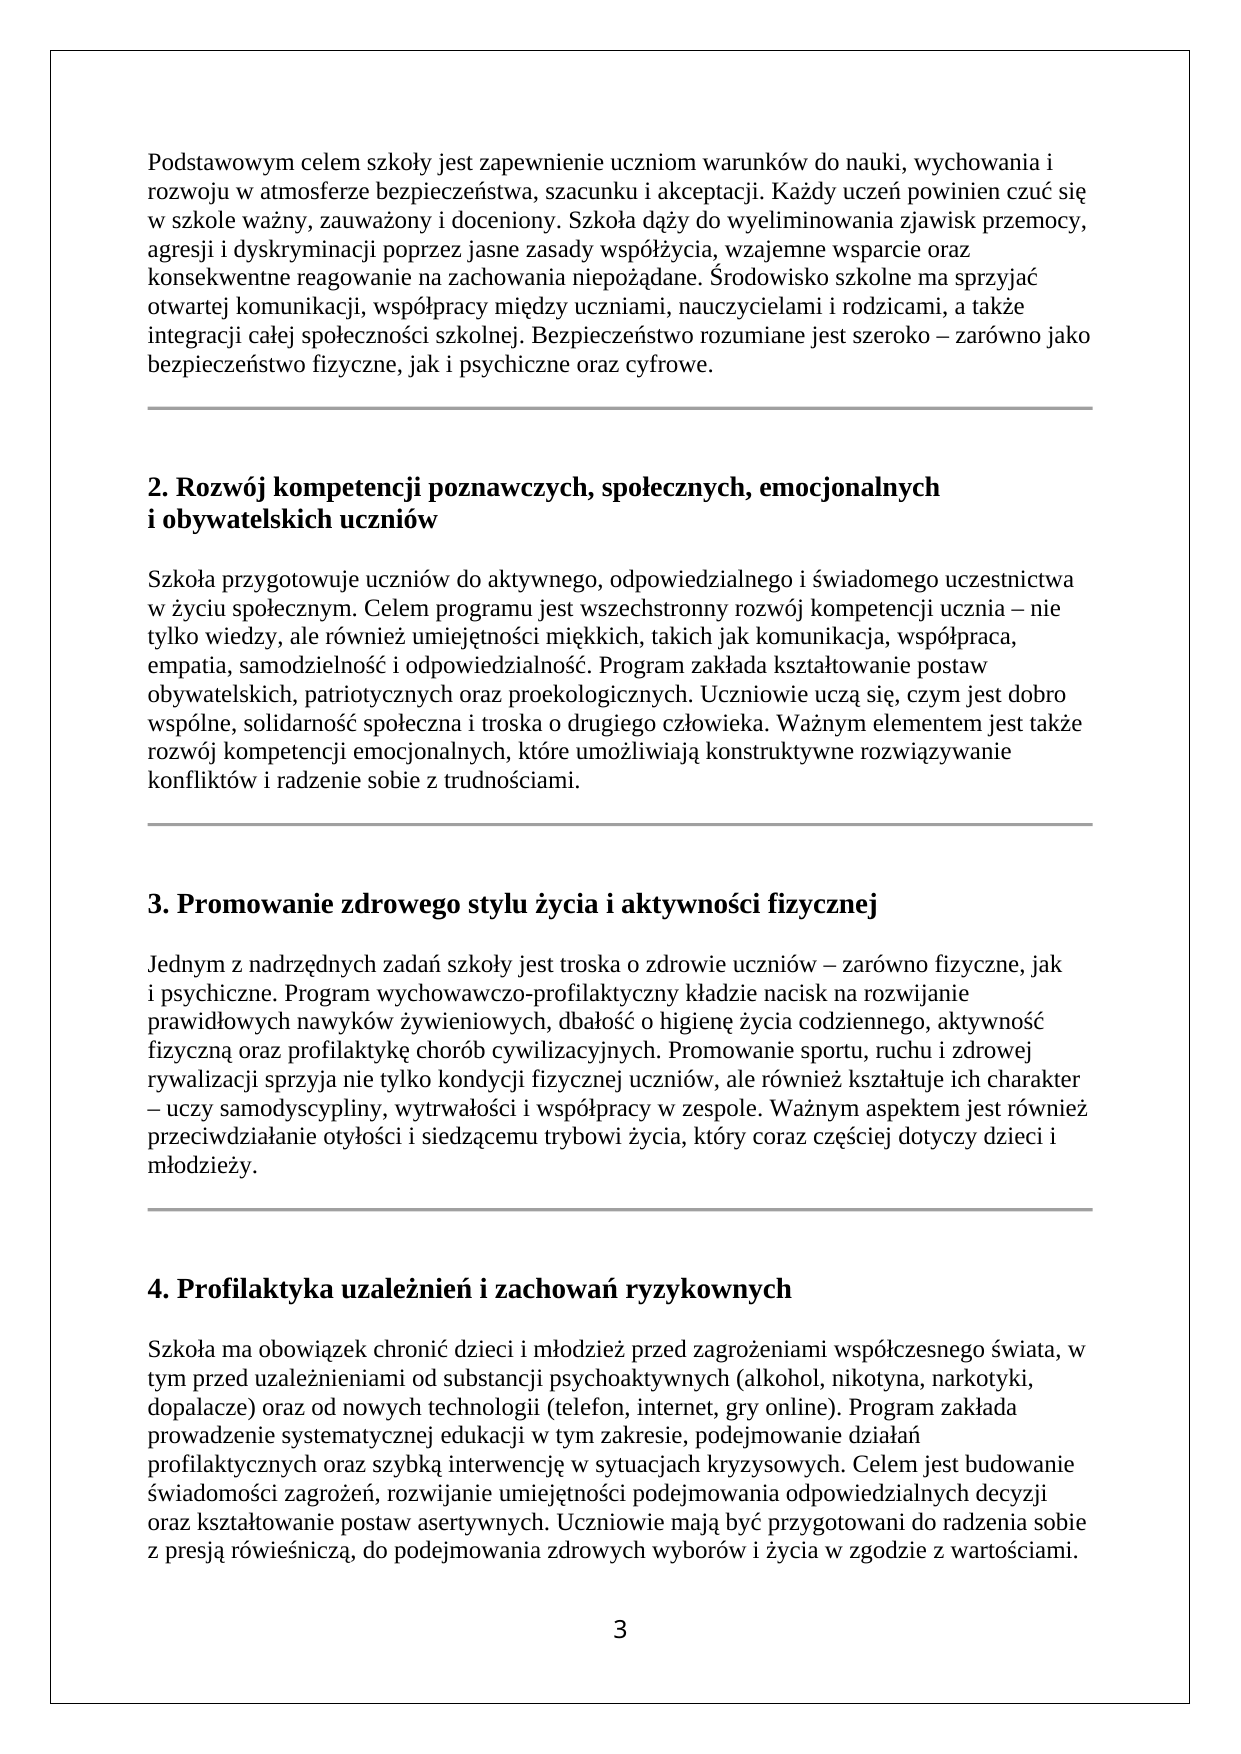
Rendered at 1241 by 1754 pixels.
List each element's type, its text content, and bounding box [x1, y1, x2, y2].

text 2. Rozwój kompetencji poznawczych, społecznych, emocjonalnych i obywatelskich uczniów [147, 470, 1093, 535]
text 4. Profilaktyka uzależnień i zachowań ryzykownych [147, 1271, 1093, 1305]
text Jednym z nadrzędnych zadań szkoły jest troska o zdrowie uczniów – zarówno fizyczne, jak i psychiczne. Program wychowawczo-profilaktyczny kładzie nacisk na rozwijanie prawidłowych nawyków żywieniowych, dbałość o higienę życia codziennego, aktywność fizyczną oraz profilaktykę chorób cywilizacyjnych. Promowanie sportu, ruchu i zdrowej rywalizacji sprzyja nie tylko kondycji fizycznej uczniów, ale również kształtuje ich charakter – uczy samodyscypliny, wytrwałości i współpracy w zespole. Ważnym aspektem jest również przeciwdziałanie otyłości i siedzącemu trybowi życia, który coraz częściej dotyczy dzieci i młodzieży. [147, 949, 1093, 1179]
text Szkoła przygotowuje uczniów do aktywnego, odpowiedzialnego i świadomego uczestnictwa w życiu społecznym. Celem programu jest wszechstronny rozwój kompetencji ucznia – nie tylko wiedzy, ale również umiejętności miękkich, takich jak komunikacja, współpraca, empatia, samodzielność i odpowiedzialność. Program zakłada kształtowanie postaw obywatelskich, patriotycznych oraz proekologicznych. Uczniowie uczą się, czym jest dobro wspólne, solidarność społeczna i troska o drugiego człowieka. Ważnym elementem jest także rozwój kompetencji emocjonalnych, które umożliwiają konstruktywne rozwiązywanie konfliktów i radzenie sobie z trudnościami. [147, 564, 1093, 794]
text Podstawowym celem szkoły jest zapewnienie uczniom warunków do nauki, wychowania i rozwoju w atmosferze bezpieczeństwa, szacunku i akceptacji. Każdy uczeń powinien czuć się w szkole ważny, zauważony i doceniony. Szkoła dąży do wyeliminowania zjawisk przemocy, agresji i dyskryminacji poprzez jasne zasady współżycia, wzajemne wsparcie oraz konsekwentne reagowanie na zachowania niepożądane. Środowisko szkolne ma sprzyjać otwartej komunikacji, współpracy między uczniami, nauczycielami i rodzicami, a także integracji całej społeczności szkolnej. Bezpieczeństwo rozumiane jest szeroko – zarówno jako bezpieczeństwo fizyczne, jak i psychiczne oraz cyfrowe. [147, 147, 1093, 377]
text Szkoła ma obowiązek chronić dzieci i młodzież przed zagrożeniami współczesnego świata, w tym przed uzależnieniami od substancji psychoaktywnych (alkohol, nikotyna, narkotyki, dopalacze) oraz od nowych technologii (telefon, internet, gry online). Program zakłada prowadzenie systematycznej edukacji w tym zakresie, podejmowanie działań profilaktycznych oraz szybką interwencję w sytuacjach kryzysowych. Celem jest budowanie świadomości zagrożeń, rozwijanie umiejętności podejmowania odpowiedzialnych decyzji oraz kształtowanie postaw asertywnych. Uczniowie mają być przygotowani do radzenia sobie z presją rówieśniczą, do podejmowania zdrowych wyborów i życia w zgodzie z wartościami. [147, 1334, 1093, 1564]
text 3. Promowanie zdrowego stylu życia i aktywności fizycznej [147, 886, 1093, 920]
